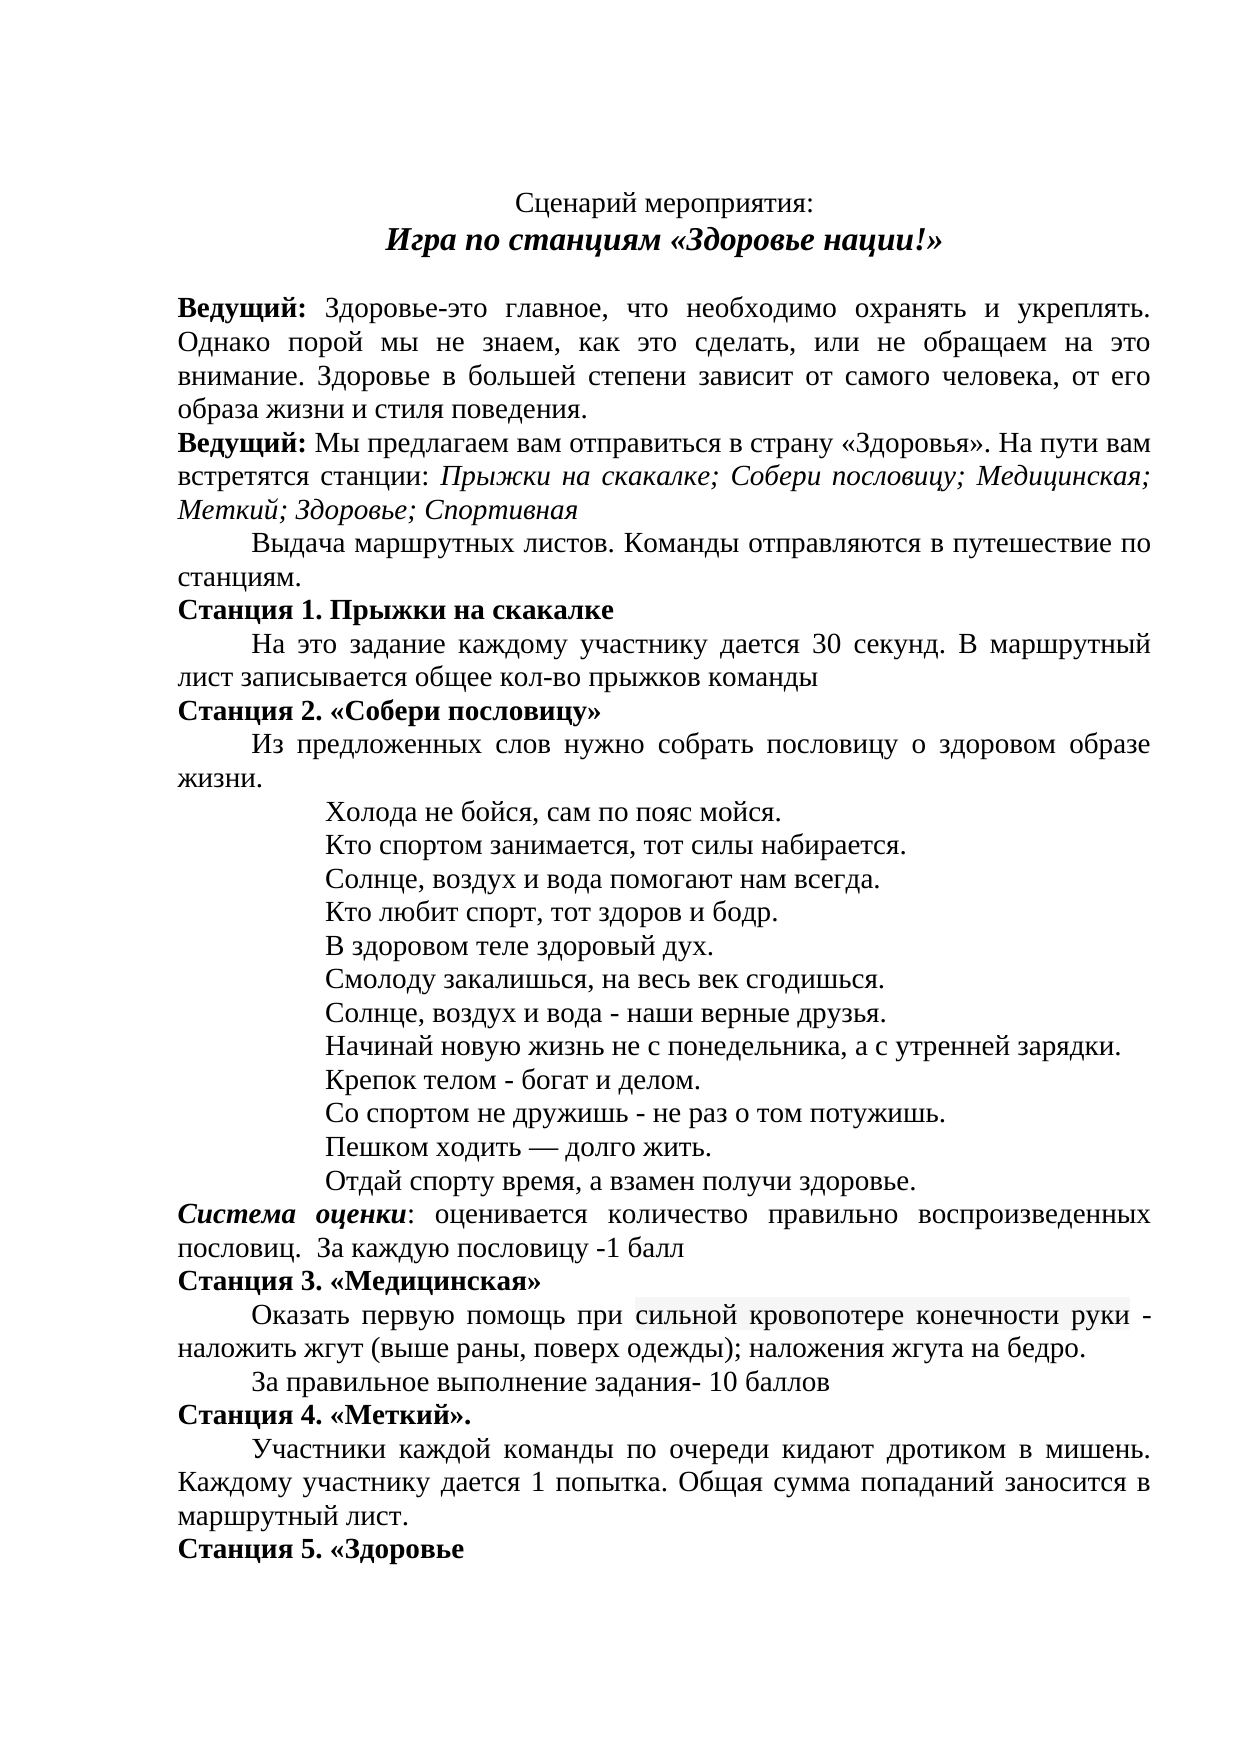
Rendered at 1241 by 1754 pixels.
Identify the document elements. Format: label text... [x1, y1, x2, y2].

text Выдача маршрутных листов. Команды отправляются в путешествие по станциям. [177, 525, 1152, 592]
text Со спортом не дружишь - не раз о том потужишь. [177, 1096, 1152, 1129]
text Станция 2. «Собери пословицу» [177, 693, 1152, 727]
text Станция 5. «Здоровье [177, 1532, 1152, 1565]
text Оказать первую помощь при сильной кровопотере конечности руки - наложить жгут (выше раны, поверх одежды); наложения жгута на бедро. [177, 1297, 1152, 1364]
text Кто любит спорт, тот здоров и бодр. [177, 894, 1152, 928]
text Из предложенных слов нужно собрать пословицу о здоровом образе жизни. [177, 727, 1152, 794]
text Сценарий мероприятия: [177, 185, 1152, 219]
text Участники каждой команды по очереди кидают дротиком в мишень. Каждому участнику дается 1 попытка. Общая сумма попаданий заносится в маршрутный лист. [177, 1431, 1152, 1532]
text Ведущий: Мы предлагаем вам отправиться в страну «Здоровья». На пути вам встретятся станции: Прыжки на скакалке; Собери пословицу; Медицинская; Меткий; Здоровье; Спортивная [177, 425, 1152, 525]
text Крепок телом - богат и делом. [177, 1062, 1152, 1096]
text Станция 4. «Меткий». [177, 1397, 1152, 1431]
text Отдай спорту время, а взамен получи здоровье. [177, 1163, 1152, 1196]
text На это задание каждому участнику дается 30 секунд. В маршрутный лист записывается общее кол-во прыжков команды [177, 626, 1152, 693]
text Пешком ходить — долго жить. [177, 1129, 1152, 1163]
text Солнце, воздух и вода помогают нам всегда. [177, 861, 1152, 894]
text Смолоду закалишься, на весь век сгодишься. [177, 961, 1152, 995]
text Начинай новую жизнь не с понедельника, а с утренней зарядки. [177, 1028, 1152, 1062]
text В здоровом теле здоровый дух. [177, 928, 1152, 961]
text Станция 1. Прыжки на скакалке [177, 592, 1152, 626]
text За правильное выполнение задания- 10 баллов [177, 1364, 1152, 1397]
text Станция 3. «Медицинская» [177, 1263, 1152, 1297]
text Солнце, воздух и вода - наши верные друзья. [177, 995, 1152, 1028]
text Кто спортом занимается, тот силы набирается. [177, 827, 1152, 861]
text Игра по станциям «Здоровье нации!» [177, 219, 1152, 257]
text Холода не бойся, сам по пояс мойся. [177, 794, 1152, 827]
text Ведущий: Здоровье-это главное, что необходимо охранять и укреплять. Однако порой мы не знаем, как это сделать, или не обращаем на это внимание. Здоровье в большей степени зависит от самого человека, от его образа жизни и стиля поведения. [177, 291, 1152, 425]
text Система оценки: оценивается количество правильно воспроизведенных пословиц. За каждую пословицу -1 балл [177, 1196, 1152, 1263]
